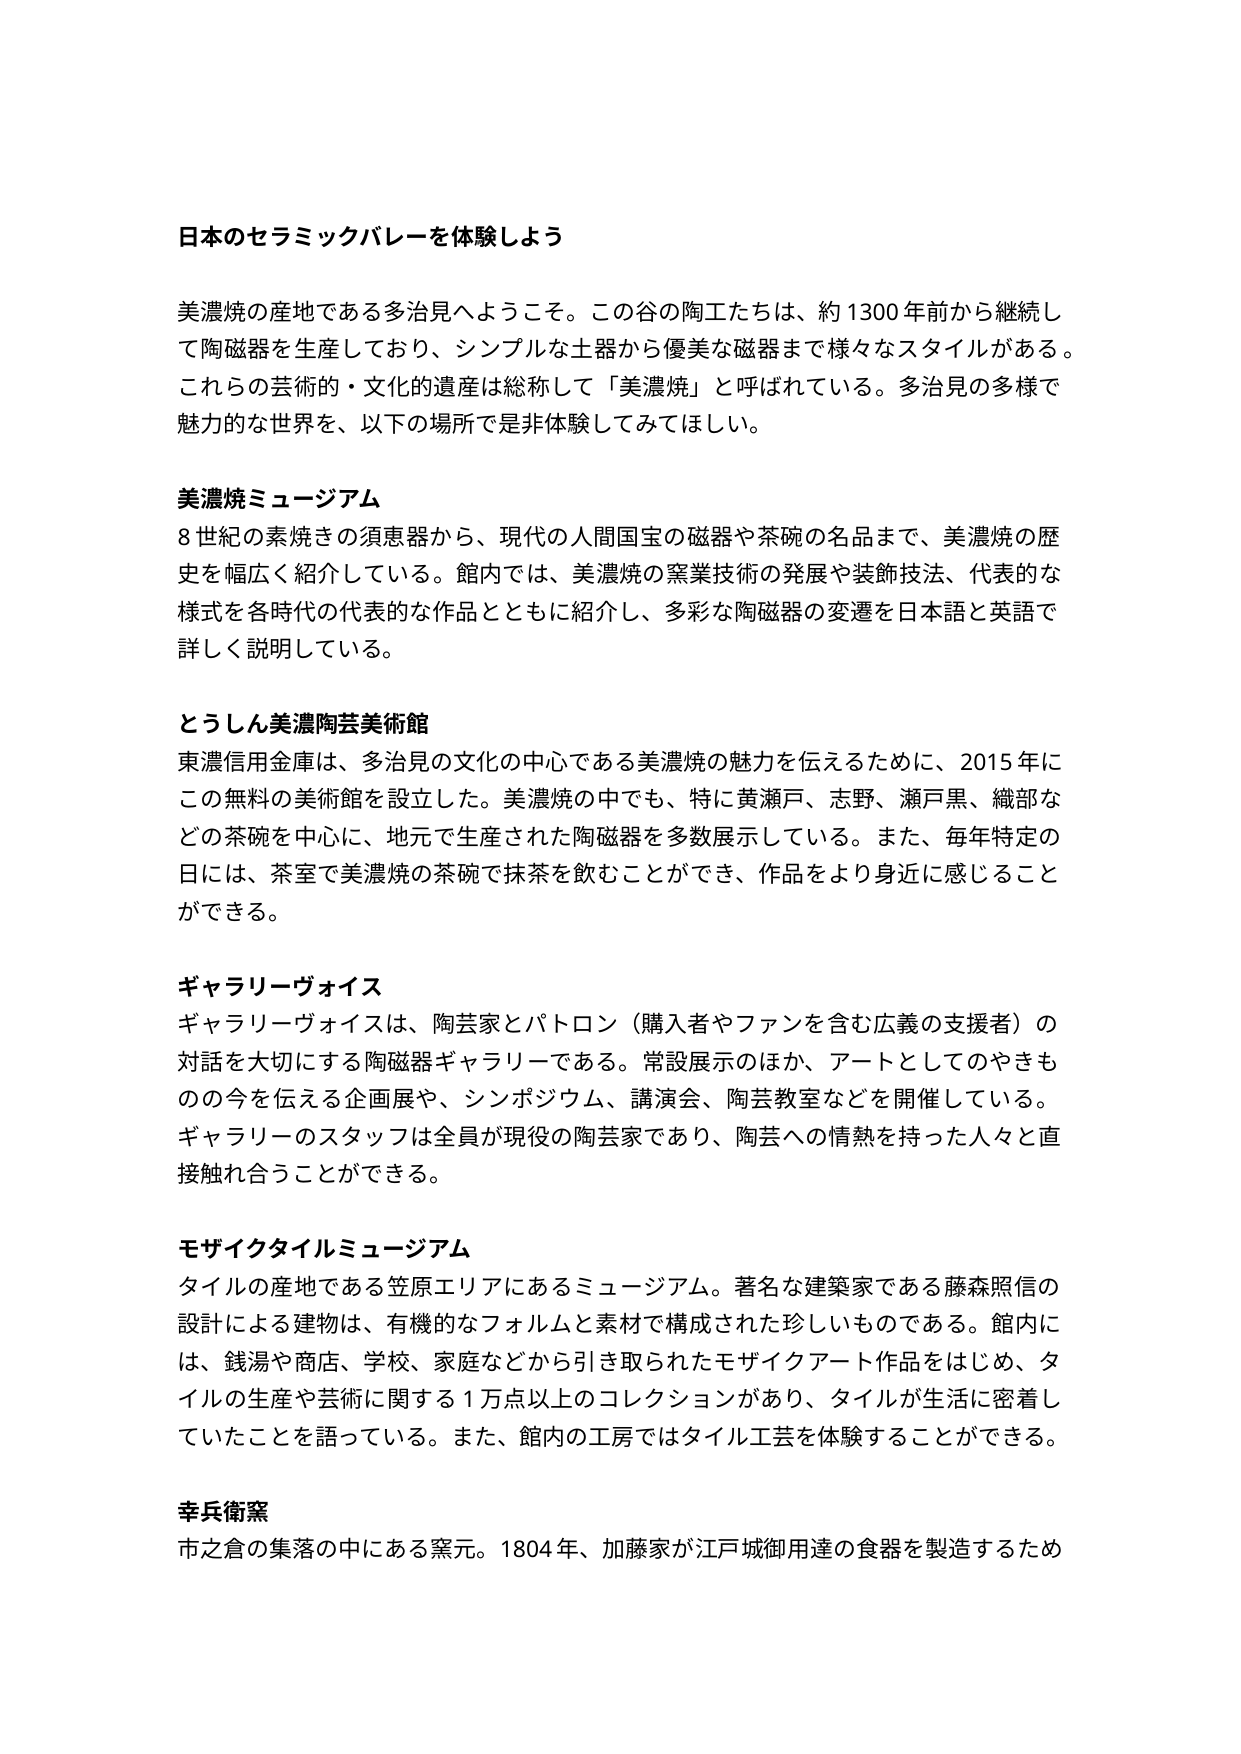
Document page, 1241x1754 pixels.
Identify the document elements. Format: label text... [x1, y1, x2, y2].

text ギャラリーヴォイスは、陶芸家とパトロン（購入者やファンを含む広義の支援者）の対話を大切にする陶磁器ギャラリーである。常設展示のほか、アートとしてのやきものの今を伝える企画展や、シンポジウム、講演会、陶芸教室などを開催している。ギャラリーのスタッフは全員が現役の陶芸家であり、陶芸への情熱を持った人々と直接触れ合うことができる。 [177, 1004, 1063, 1192]
text 東濃信用金庫は、多治見の文化の中心である美濃焼の魅力を伝えるために、2015年にこの無料の美術館を設立した。美濃焼の中でも、特に黄瀬戸、志野、瀬戸黒、織部などの茶碗を中心に、地元で生産された陶磁器を多数展示している。また、毎年特定の日には、茶室で美濃焼の茶碗で抹茶を飲むことができ、作品をより身近に感じることができる。 [177, 742, 1063, 929]
text 日本のセラミックバレーを体験しよう [177, 217, 1063, 254]
text 幸兵衛窯 [177, 1492, 1063, 1529]
text 8世紀の素焼きの須恵器から、現代の人間国宝の磁器や茶碗の名品まで、美濃焼の歴史を幅広く紹介している。館内では、美濃焼の窯業技術の発展や装飾技法、代表的な様式を各時代の代表的な作品とともに紹介し、多彩な陶磁器の変遷を日本語と英語で詳しく説明している。 [177, 517, 1063, 667]
text モザイクタイルミュージアム [177, 1229, 1063, 1267]
text とうしん美濃陶芸美術館 [177, 704, 1063, 742]
text 美濃焼ミュージアム [177, 479, 1063, 517]
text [177, 1529, 1063, 1567]
text ギャラリーヴォイス [177, 967, 1063, 1004]
text 美濃焼の産地である多治見へようこそ。この谷の陶工たちは、約1300年前から継続して陶磁器を生産しており、シンプルな土器から優美な磁器まで様々なスタイルがある。これらの芸術的・文化的遺産は総称して「美濃焼」と呼ばれている。多治見の多様で魅力的な世界を、以下の場所で是非体験してみてほしい。 [177, 292, 1063, 442]
text タイルの産地である笠原エリアにあるミュージアム。著名な建築家である藤森照信の設計による建物は、有機的なフォルムと素材で構成された珍しいものである。館内には、銭湯や商店、学校、家庭などから引き取られたモザイクアート作品をはじめ、タイルの生産や芸術に関する1万点以上のコレクションがあり、タイルが生活に密着していたことを語っている。また、館内の工房ではタイル工芸を体験することができる。 [177, 1267, 1063, 1454]
